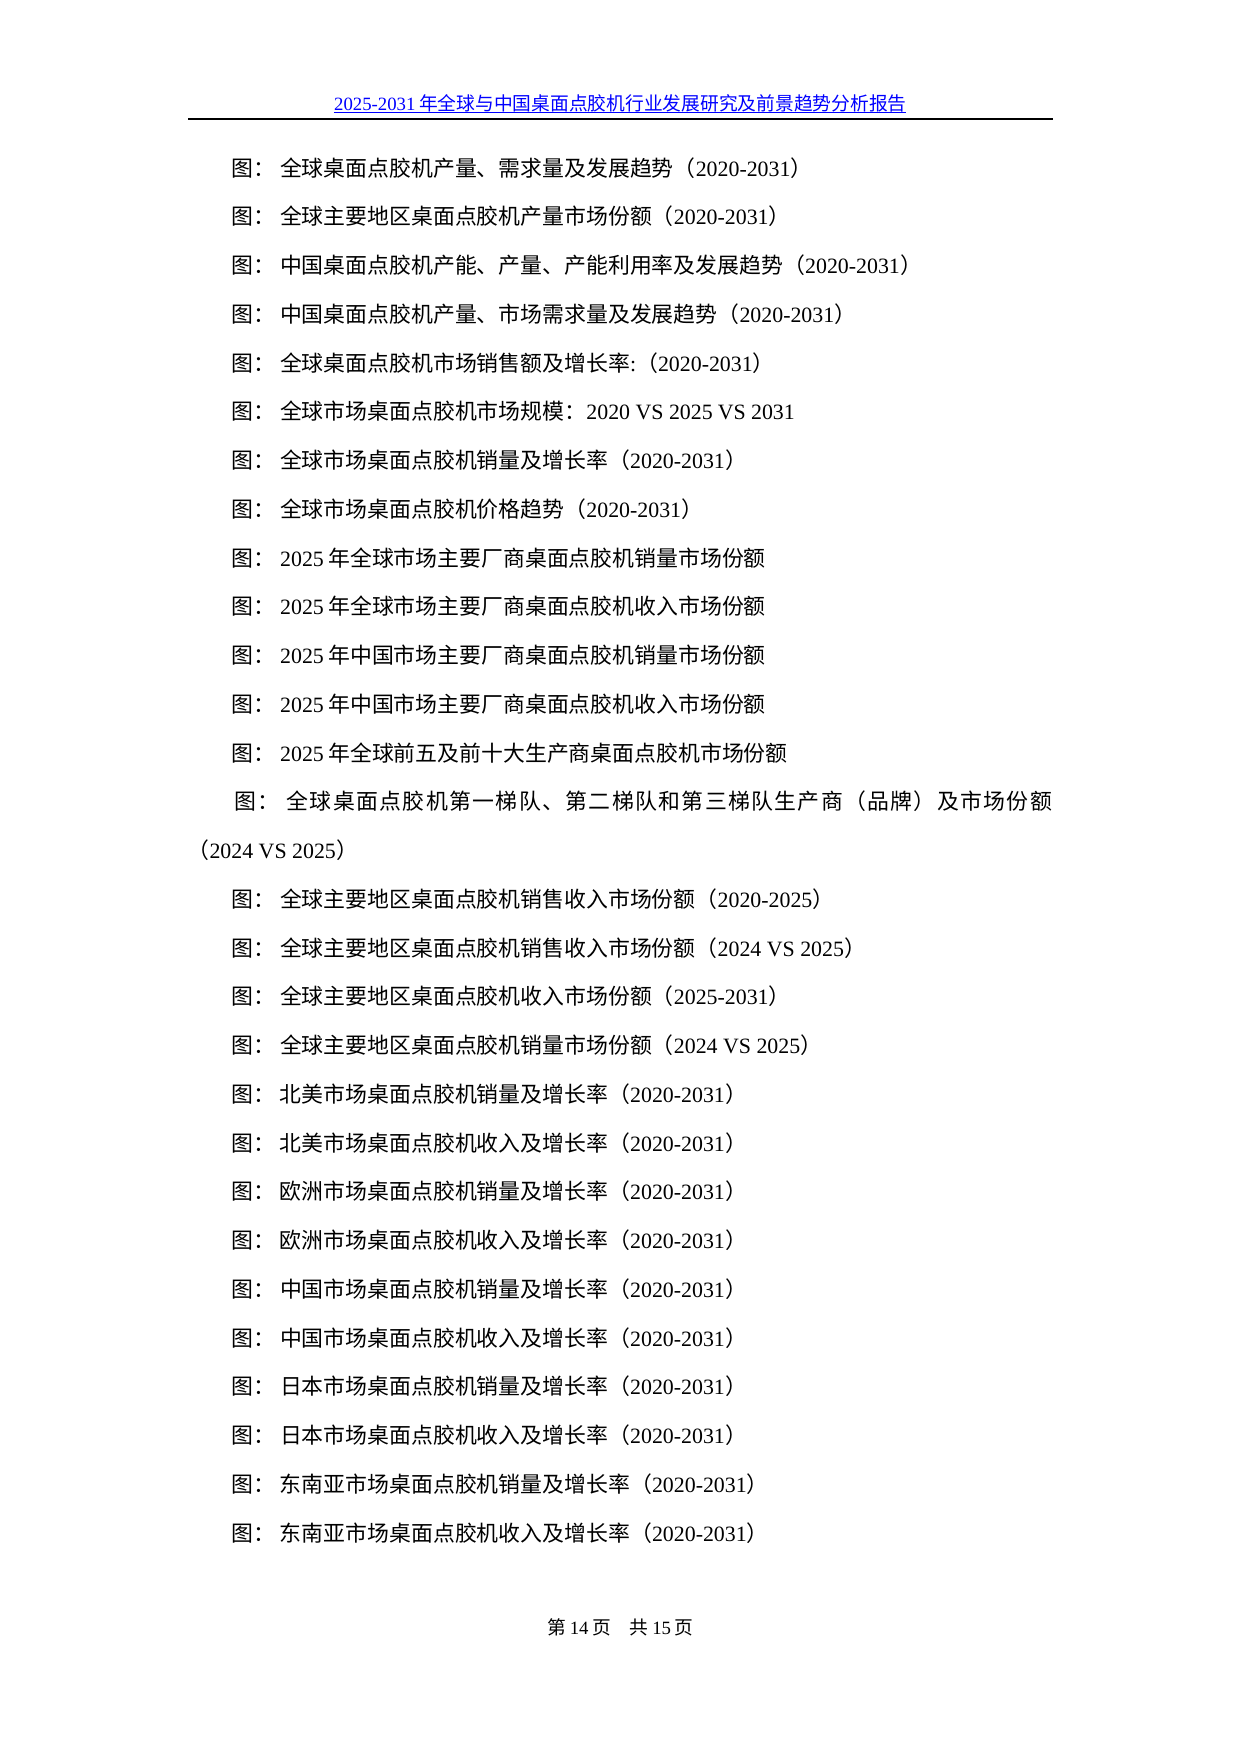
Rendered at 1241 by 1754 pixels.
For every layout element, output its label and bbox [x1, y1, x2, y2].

text [187, 150, 1053, 1548]
